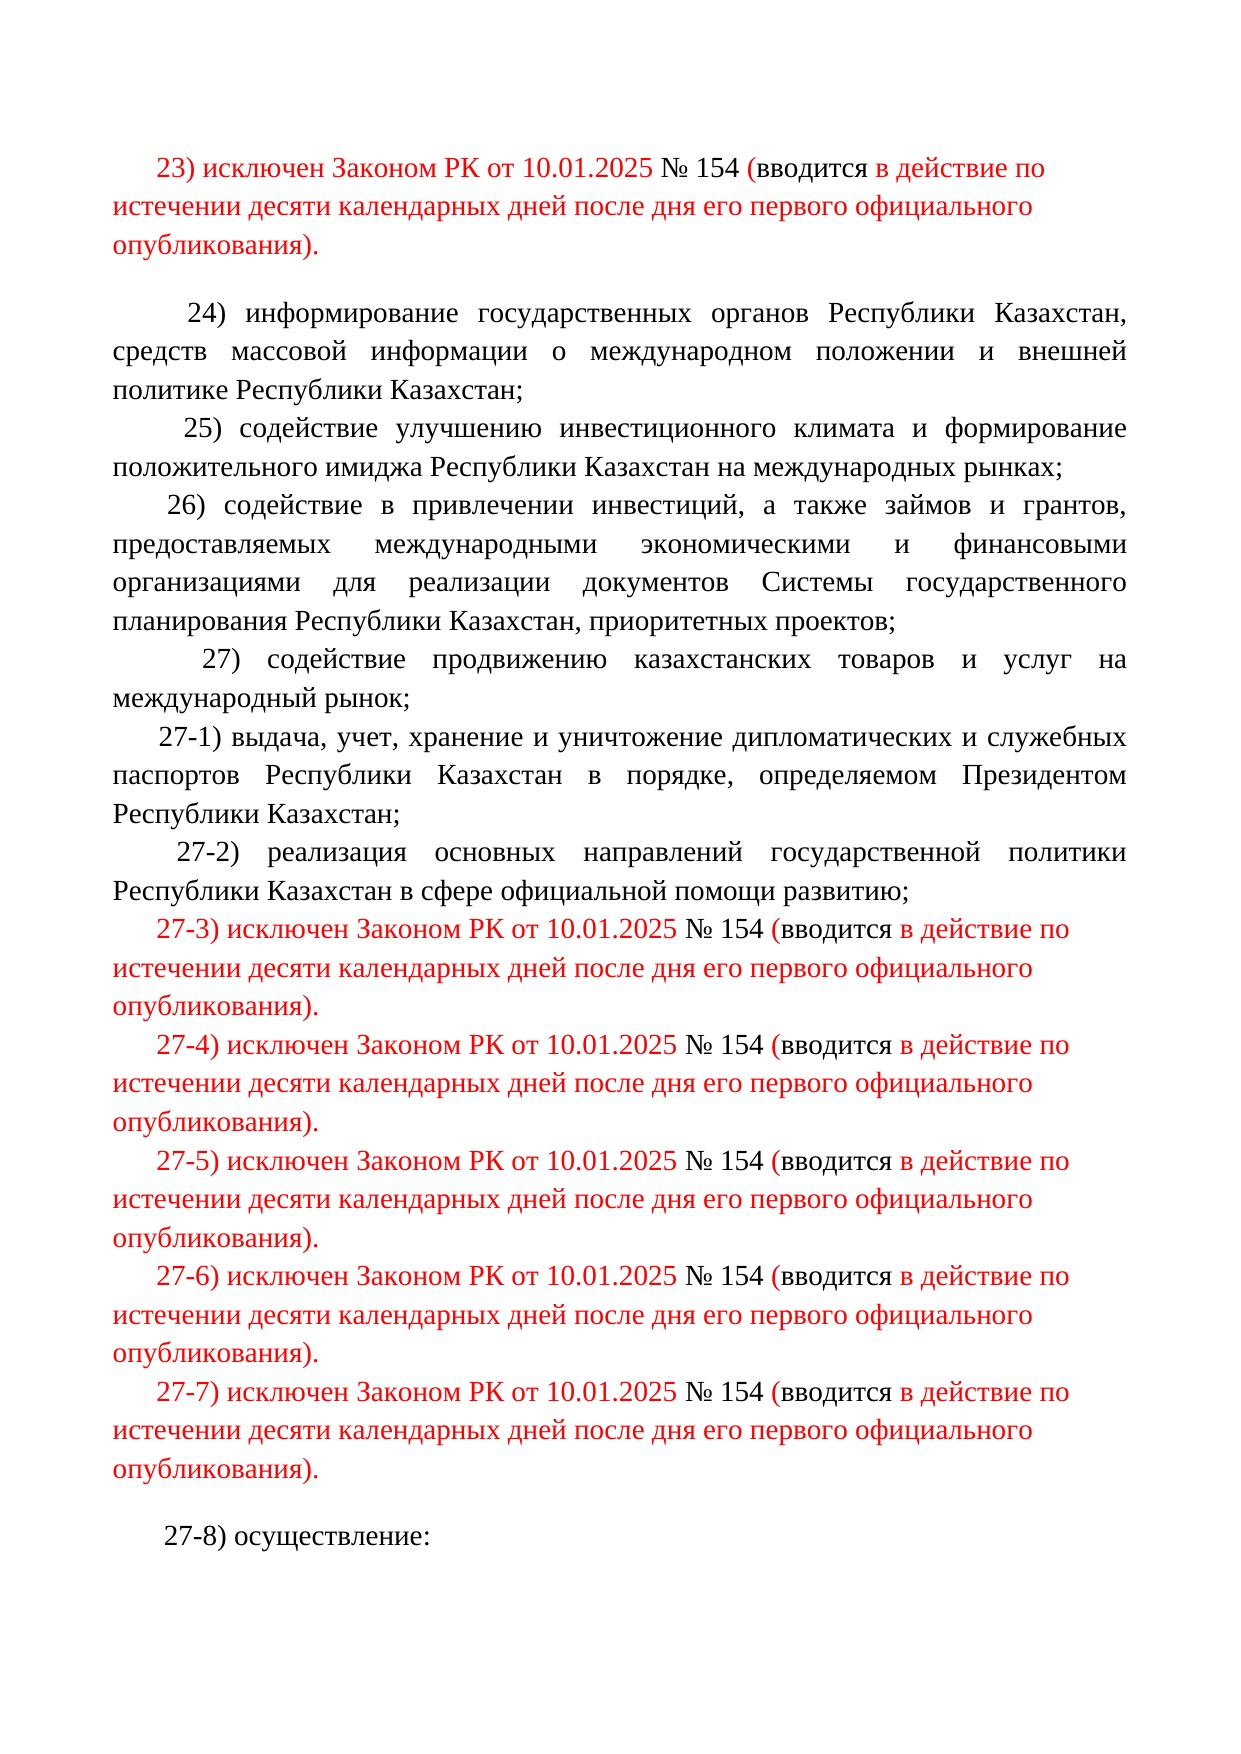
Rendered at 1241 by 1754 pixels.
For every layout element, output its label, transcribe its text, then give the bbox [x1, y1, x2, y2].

text 27-8) осуществление: [112, 1518, 1128, 1552]
text 25) содействие улучшению инвестиционного климата и формирование положительного имиджа Республики Казахстан на международных рынках; [112, 410, 1128, 482]
text 24) информирование государственных органов Республики Казахстан, средств массовой информации о международном положении и внешней политике Республики Казахстан; [112, 295, 1128, 405]
text 23) исключен Законом РК от 10.01.2025 № 154 (вводится в действие по истечении десяти календарных дней после дня его первого официального опубликования). [112, 150, 1128, 291]
text 27) содействие продвижению казахстанских товаров и услуг на международный рынок; [112, 642, 1128, 714]
text 27-3) исключен Законом РК от 10.01.2025 № 154 (вводится в действие по истечении десяти календарных дней после дня его первого официального опубликования). 27-4) исключен Законом РК от 10.01.2025 № 154 (вводится в действие по истечении десяти календарных дней после дня его первого официального опубликования). 27-5) исключен Законом РК от 10.01.2025 № 154 (вводится в действие по истечении десяти календарных дней после дня его первого официального опубликования). 27-6) исключен Законом РК от 10.01.2025 № 154 (вводится в действие по истечении десяти календарных дней после дня его первого официального опубликования). 27-7) исключен Законом РК от 10.01.2025 № 154 (вводится в действие по истечении десяти календарных дней после дня его первого официального опубликования). [112, 911, 1128, 1515]
text 27-1) выдача, учет, хранение и уничтожение дипломатических и служебных паспортов Республики Казахстан в порядке, определяемом Президентом Республики Казахстан; [112, 719, 1128, 829]
text 26) содействие в привлечении инвестиций, а также займов и грантов, предоставляемых международными экономическими и финансовыми организациями для реализации документов Системы государственного планирования Республики Казахстан, приоритетных проектов; [112, 487, 1128, 637]
text 27-2) реализация основных направлений государственной политики Республики Казахстан в сфере официальной помощи развитию; [112, 834, 1128, 906]
